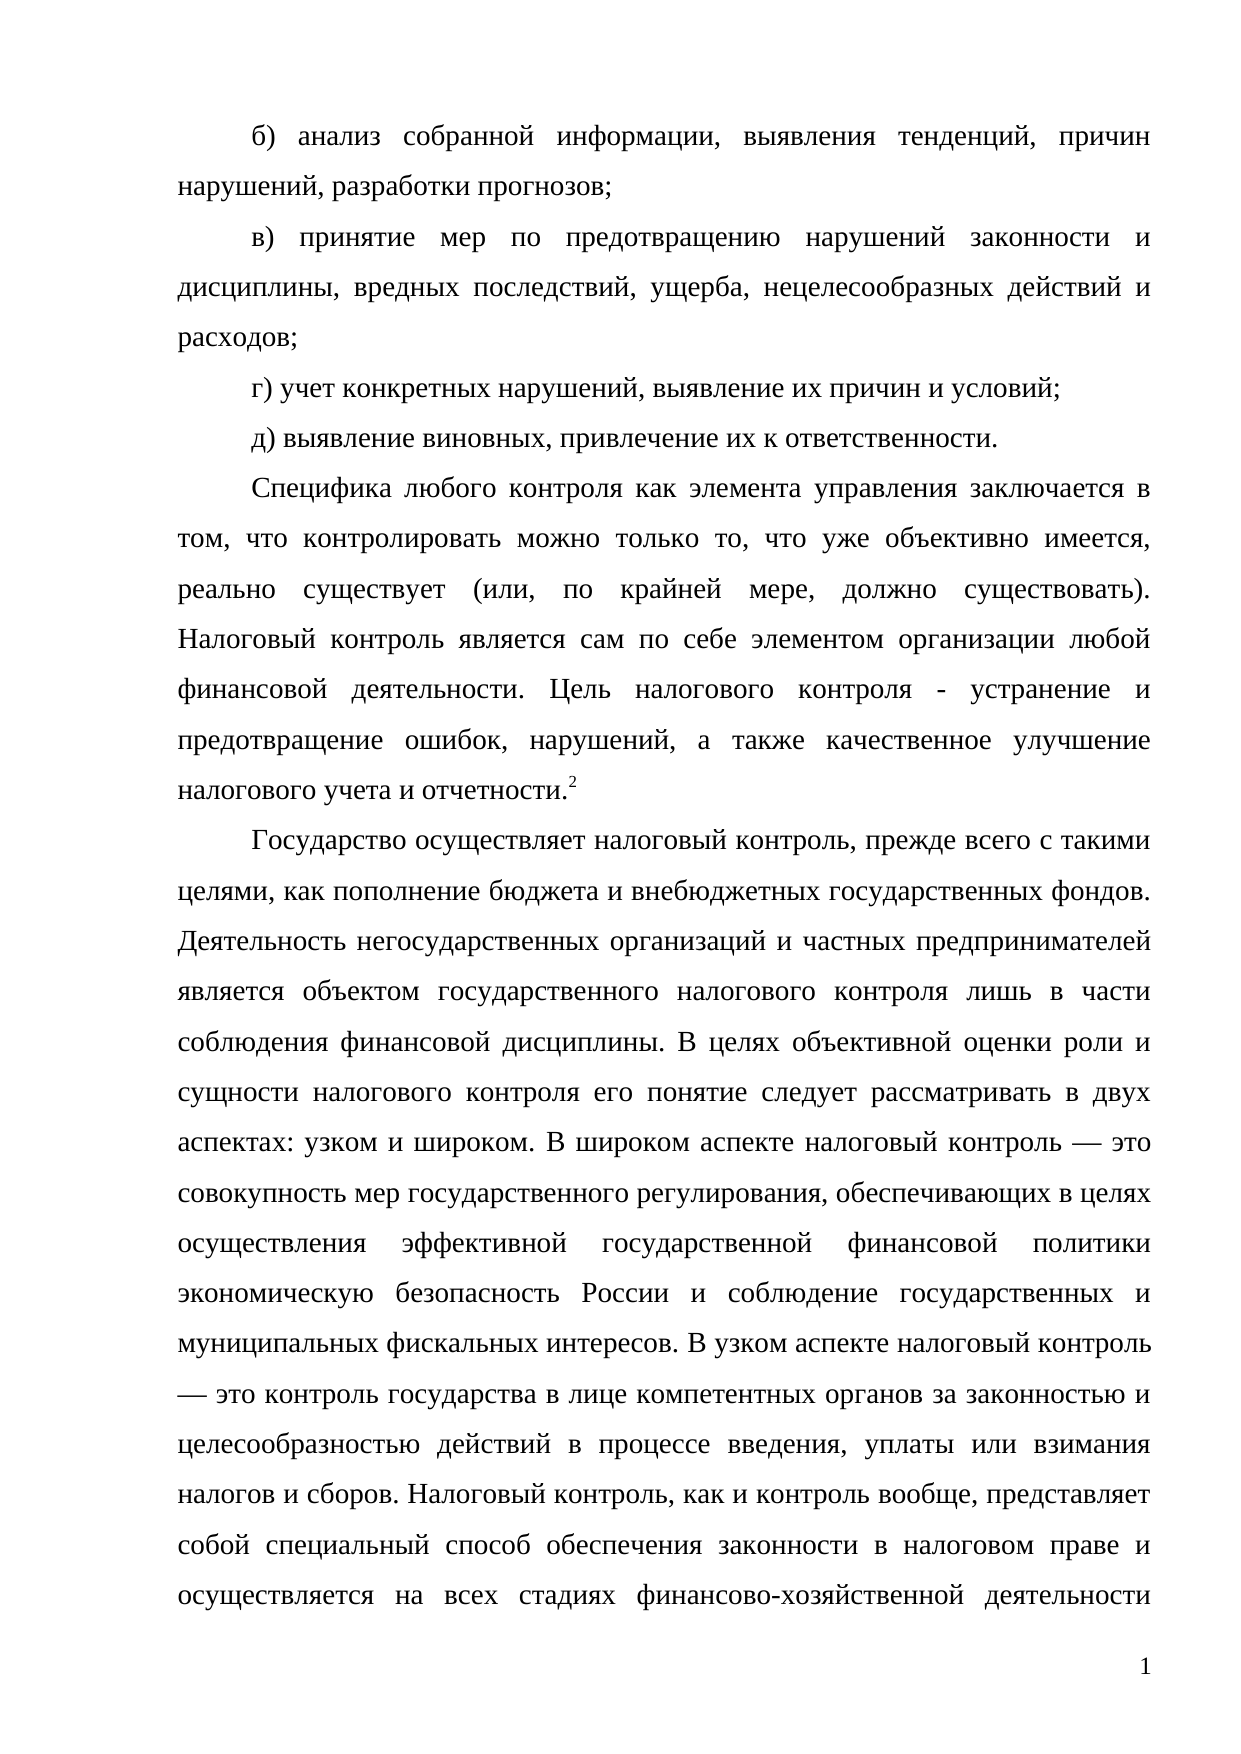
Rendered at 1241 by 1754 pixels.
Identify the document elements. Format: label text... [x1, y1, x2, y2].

text г) учет конкретных нарушений, выявление их причин и условий; [177, 370, 1152, 403]
text д) выявление виновных, привлечение их к ответственности. [177, 420, 1152, 453]
text б) анализ собранной информации, выявления тенденций, причин нарушений, разработки прогнозов; [177, 118, 1152, 202]
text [177, 822, 1152, 1611]
text Специфика любого контроля как элемента управления заключается в том, что контролировать можно только то, что уже объективно имеется, реально существует (или, по крайней мере, должно существовать). Налоговый контроль является сам по себе элементом организации любой финансовой деятельности. Цель налогового контроля - устранение и предотвращение ошибок, нарушений, а также качественное улучшение налогового учета и отчетности.2 [177, 470, 1152, 806]
text в) принятие мер по предотвращению нарушений законности и дисциплины, вредных последствий, ущерба, нецелесообразных действий и расходов; [177, 219, 1152, 353]
